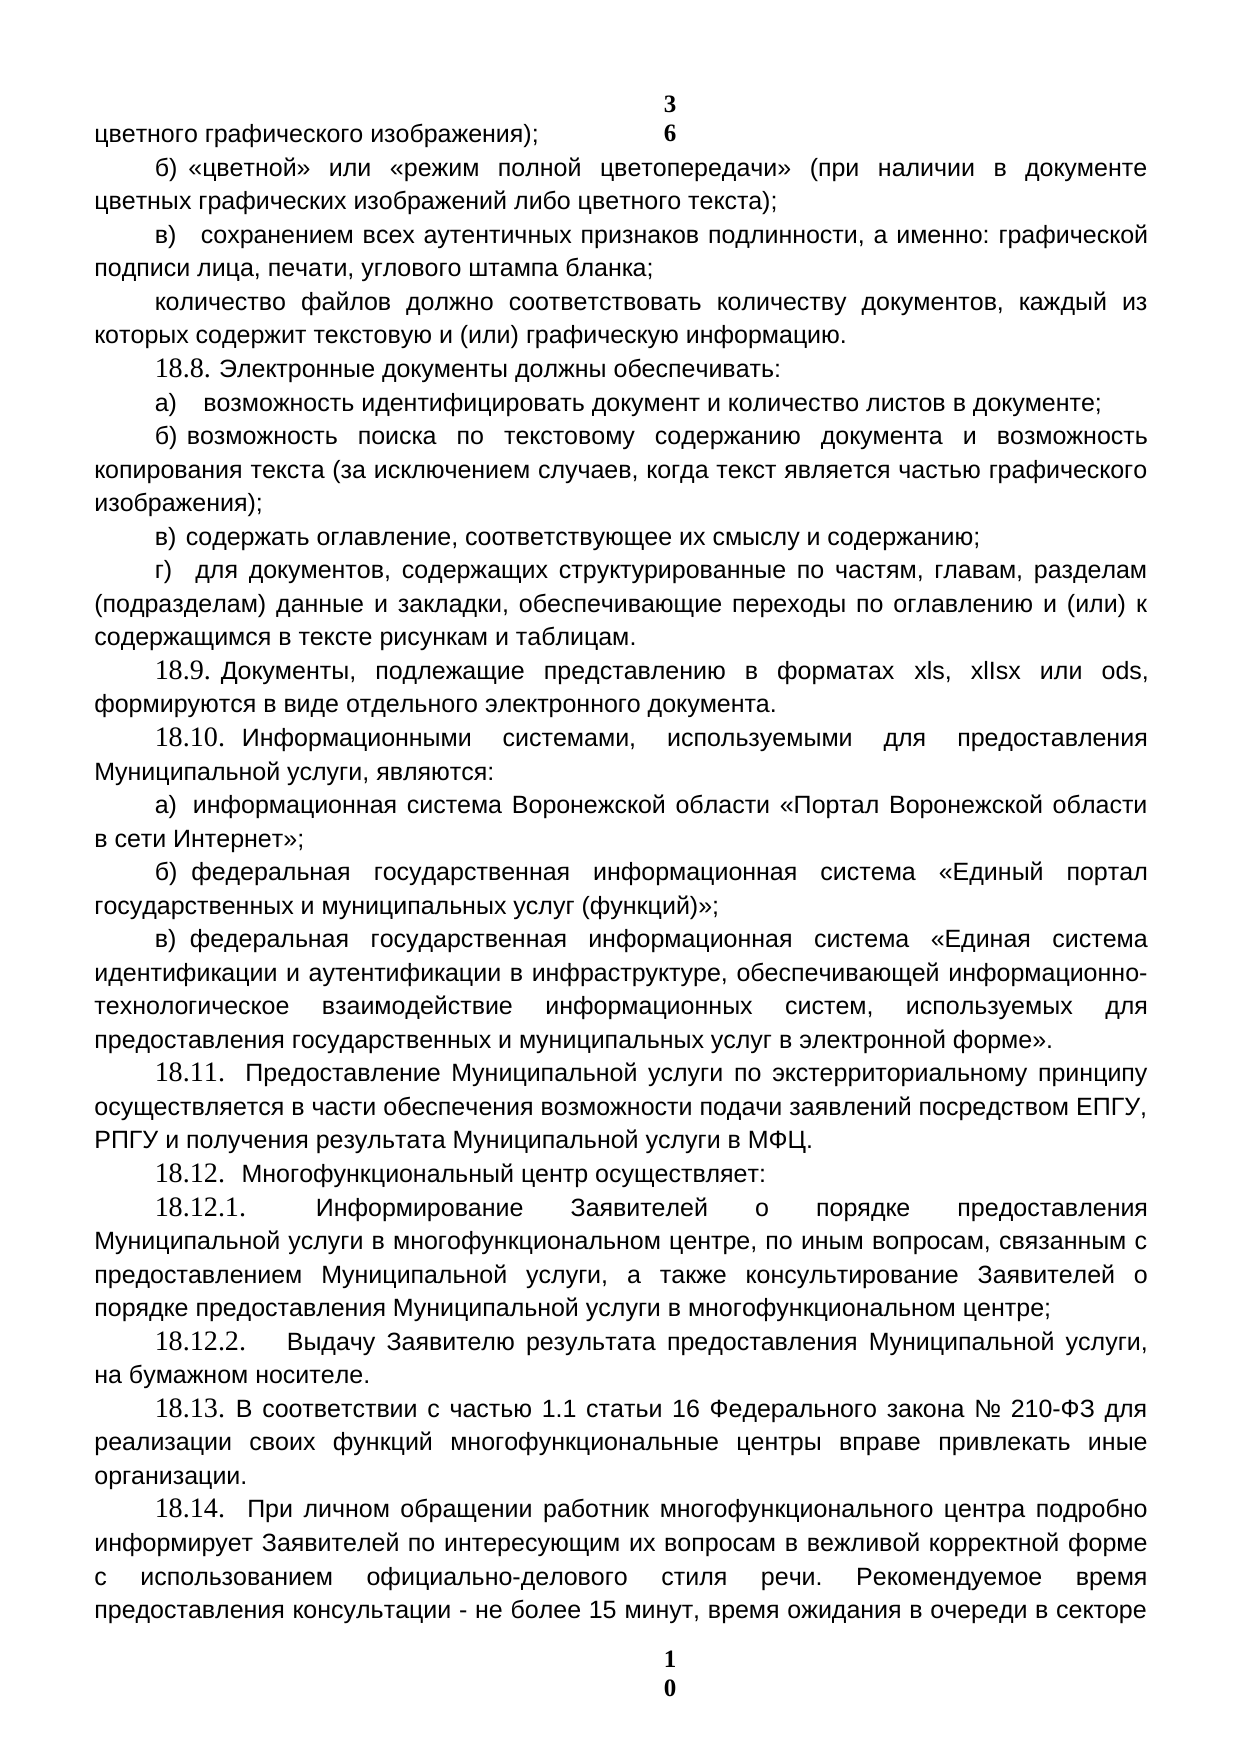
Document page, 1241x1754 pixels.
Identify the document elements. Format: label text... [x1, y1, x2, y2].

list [94, 1491, 1149, 1625]
text а) информационная система Воронежской области «Портал Воронежской области в сети Интернет»; [94, 787, 1149, 854]
text количество файлов должно соответствовать количеству документов, каждый из которых содержит текстовую и (или) графическую информацию. [94, 284, 1149, 351]
list В соответствии с частью 1.1 статьи 16 Федерального закона № 210-ФЗ для реализации своих функций многофункциональные центры вправе привлекать иные организации. [94, 1391, 1149, 1491]
text б) «цветной» или «режим полной цветопередачи» (при наличии в документе цветных графических изображений либо цветного текста); [94, 149, 1149, 217]
text г) для документов, содержащих структурированные по частям, главам, разделам (подразделам) данные и закладки, обеспечивающие переходы по оглавлению и (или) к содержащимся в тексте рисункам и таблицам. [94, 552, 1149, 653]
text в) содержать оглавление, соответствующее их смыслу и содержанию; [94, 518, 1151, 552]
list Многофункциональный центр осуществляет: [94, 1156, 1151, 1189]
text а) возможность идентифицировать документ и количество листов в документе; [94, 384, 1149, 418]
text в) сохранением всех аутентичных признаков подлинности, а именно: графической подписи лица, печати, углового штампа бланка; [94, 217, 1149, 284]
list Выдачу Заявителю результата предоставления Муниципальной услуги, на бумажном носителе. [94, 1323, 1149, 1391]
text б) возможность поиска по текстовому содержанию документа и возможность копирования текста (за исключением случаев, когда текст является частью графического изображения); [94, 418, 1149, 518]
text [94, 116, 1149, 149]
text в) федеральная государственная информационная система «Единая система идентификации и аутентификации в инфраструктуре, обеспечивающей информационно-технологическое взаимодействие информационных систем, используемых для предоставления государственных и муниципальных услуг в электронной форме». [94, 921, 1149, 1055]
text б) федеральная государственная информационная система «Единый портал государственных и муниципальных услуг (функций)»; [94, 854, 1149, 921]
list Информационными системами, используемыми для предоставления Муниципальной услуги, являются: [94, 720, 1149, 787]
list Документы, подлежащие представлению в форматах xls, xlIsx или ods, формируются в виде отдельного электронного документа. [94, 653, 1149, 720]
list Предоставление Муниципальной услуги по экстерриториальному принципу осуществляется в части обеспечения возможности подачи заявлений посредством ЕПГУ, РПГУ и получения результата Муниципальной услуги в МФЦ. [94, 1055, 1149, 1156]
list Информирование Заявителей о порядке предоставления Муниципальной услуги в многофункциональном центре, по иным вопросам, связанным с предоставлением Муниципальной услуги, а также консультирование Заявителей о порядке предоставления Муниципальной услуги в многофункциональном центре; [94, 1189, 1149, 1323]
list Электронные документы должны обеспечивать: [94, 351, 1151, 384]
